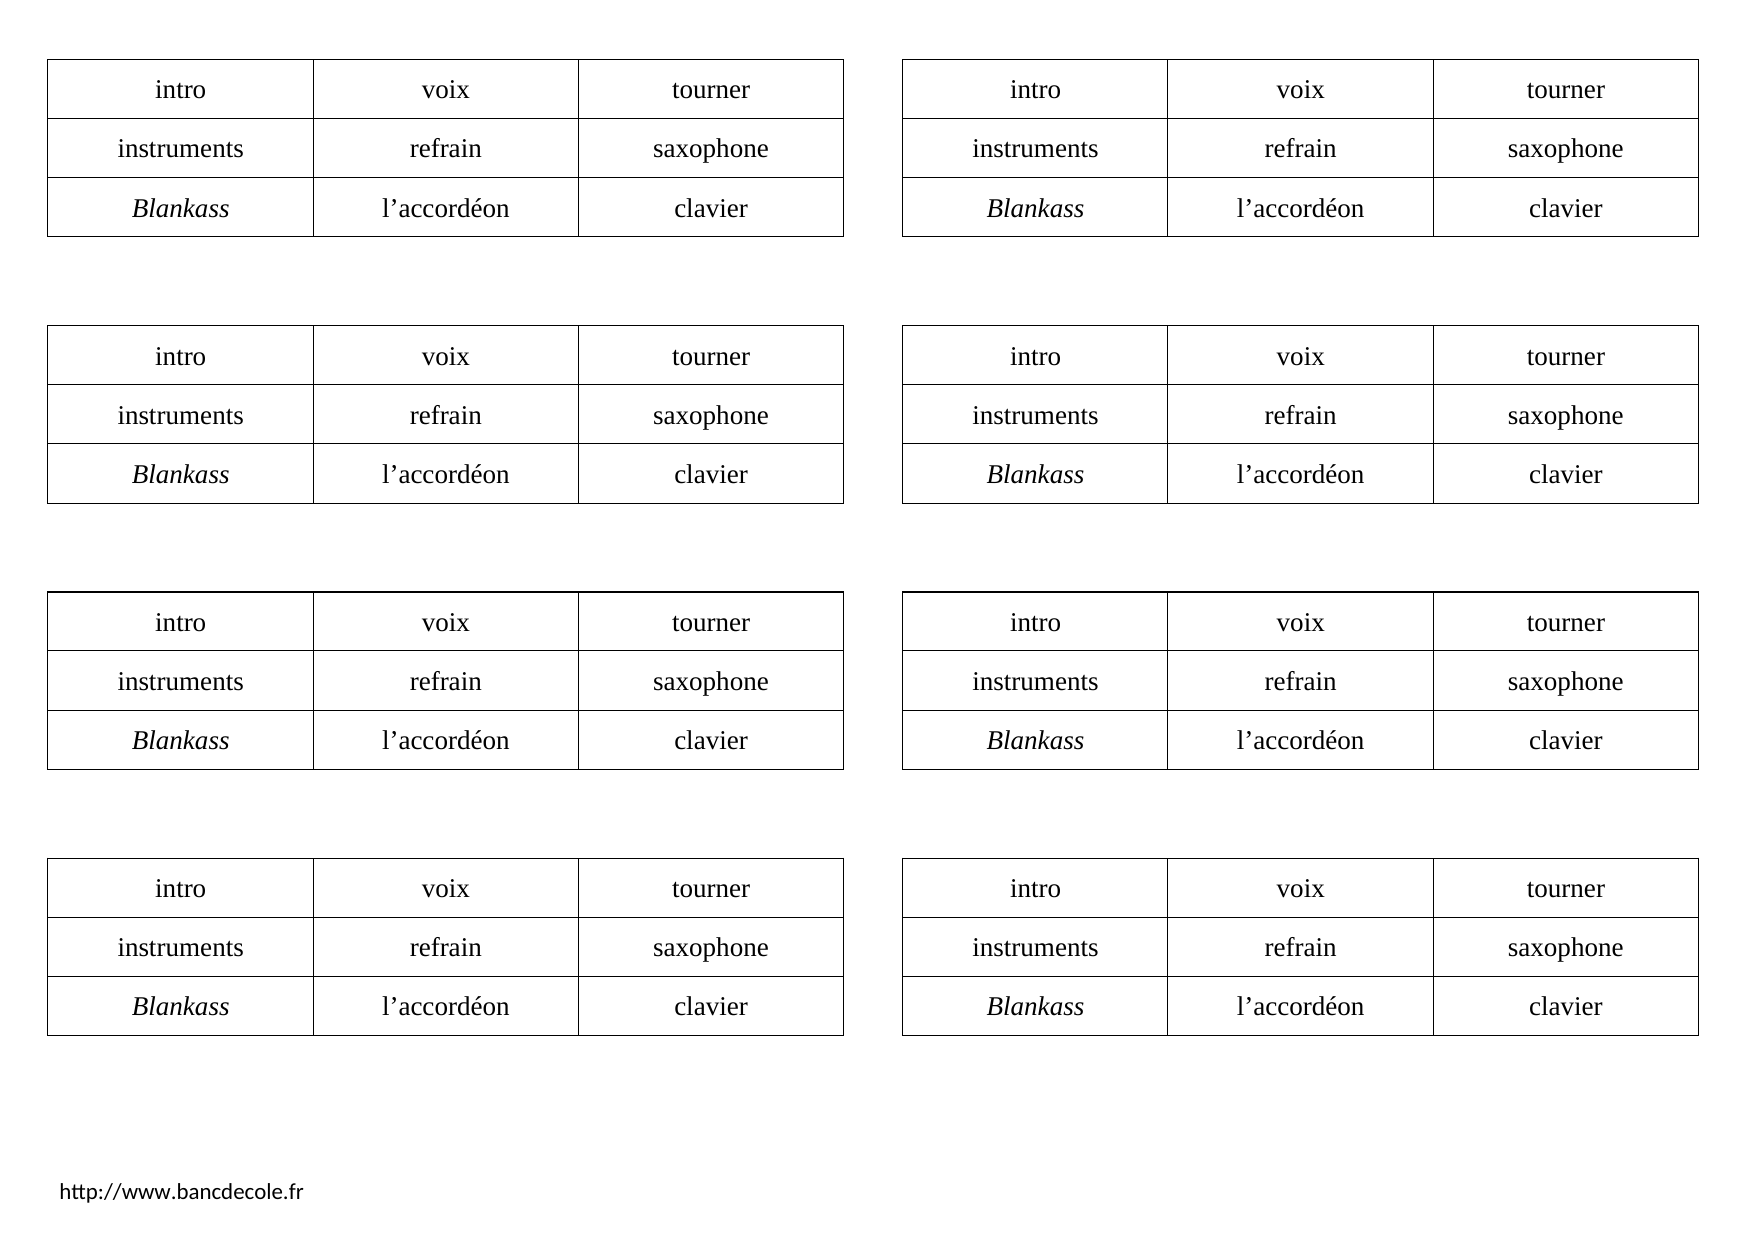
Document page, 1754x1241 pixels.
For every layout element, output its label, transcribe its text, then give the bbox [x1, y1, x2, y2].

table_cell l’accordéon [314, 178, 578, 236]
table_cell saxophone [1434, 119, 1698, 177]
table_cell l’accordéon [314, 977, 578, 1035]
table_cell clavier [1434, 444, 1698, 502]
table_header tourner [579, 326, 843, 384]
table_header voix [1168, 326, 1433, 384]
table_header tourner [1434, 60, 1698, 118]
table_cell refrain [314, 385, 578, 443]
table_cell refrain [314, 119, 578, 177]
table_header tourner [1434, 859, 1698, 917]
table_cell instruments [48, 918, 313, 976]
table_cell clavier [1434, 977, 1698, 1035]
table_cell Blankass [903, 977, 1167, 1035]
table_header voix [314, 326, 578, 384]
table_cell clavier [1434, 178, 1698, 236]
table_cell Blankass [48, 444, 313, 502]
table_header tourner [1434, 593, 1698, 650]
table_header intro [48, 593, 313, 650]
table_cell saxophone [579, 651, 843, 709]
table_header voix [1168, 60, 1433, 118]
table_cell refrain [1168, 119, 1433, 177]
table_cell refrain [314, 651, 578, 709]
table_cell l’accordéon [1168, 977, 1433, 1035]
table_header intro [48, 326, 313, 384]
table_cell instruments [48, 385, 313, 443]
table_header tourner [1434, 326, 1698, 384]
table_cell refrain [314, 918, 578, 976]
table_cell saxophone [1434, 651, 1698, 709]
table_cell Blankass [903, 178, 1167, 236]
table_header tourner [579, 593, 843, 650]
table_cell l’accordéon [1168, 711, 1433, 768]
table_header intro [903, 859, 1167, 917]
table_cell saxophone [579, 119, 843, 177]
table_header voix [314, 593, 578, 650]
table_cell Blankass [48, 711, 313, 768]
table_header intro [903, 593, 1167, 650]
table_header intro [903, 326, 1167, 384]
table_header voix [1168, 859, 1433, 917]
table_cell clavier [579, 711, 843, 768]
table_cell l’accordéon [1168, 178, 1433, 236]
table_cell instruments [903, 651, 1167, 709]
table_cell l’accordéon [314, 444, 578, 502]
table_cell instruments [903, 385, 1167, 443]
table_cell saxophone [1434, 918, 1698, 976]
table_cell refrain [1168, 918, 1433, 976]
table_cell clavier [579, 444, 843, 502]
table_header voix [314, 859, 578, 917]
table_cell clavier [579, 977, 843, 1035]
table_header tourner [579, 60, 843, 118]
table_cell Blankass [48, 977, 313, 1035]
table_cell saxophone [579, 918, 843, 976]
table_cell Blankass [48, 178, 313, 236]
table_cell instruments [48, 119, 313, 177]
table_cell saxophone [579, 385, 843, 443]
table_cell instruments [903, 119, 1167, 177]
table_cell instruments [903, 918, 1167, 976]
table_header voix [314, 60, 578, 118]
table_cell l’accordéon [1168, 444, 1433, 502]
table_cell instruments [48, 651, 313, 709]
table_cell clavier [1434, 711, 1698, 768]
table_cell Blankass [903, 444, 1167, 502]
table_cell refrain [1168, 651, 1433, 709]
table_cell saxophone [1434, 385, 1698, 443]
table_cell clavier [579, 178, 843, 236]
table_cell refrain [1168, 385, 1433, 443]
table_cell Blankass [903, 711, 1167, 768]
table_header intro [48, 859, 313, 917]
table_header voix [1168, 593, 1433, 650]
table_header intro [48, 60, 313, 118]
table_header intro [903, 60, 1167, 118]
table_header tourner [579, 859, 843, 917]
table_cell l’accordéon [314, 711, 578, 768]
